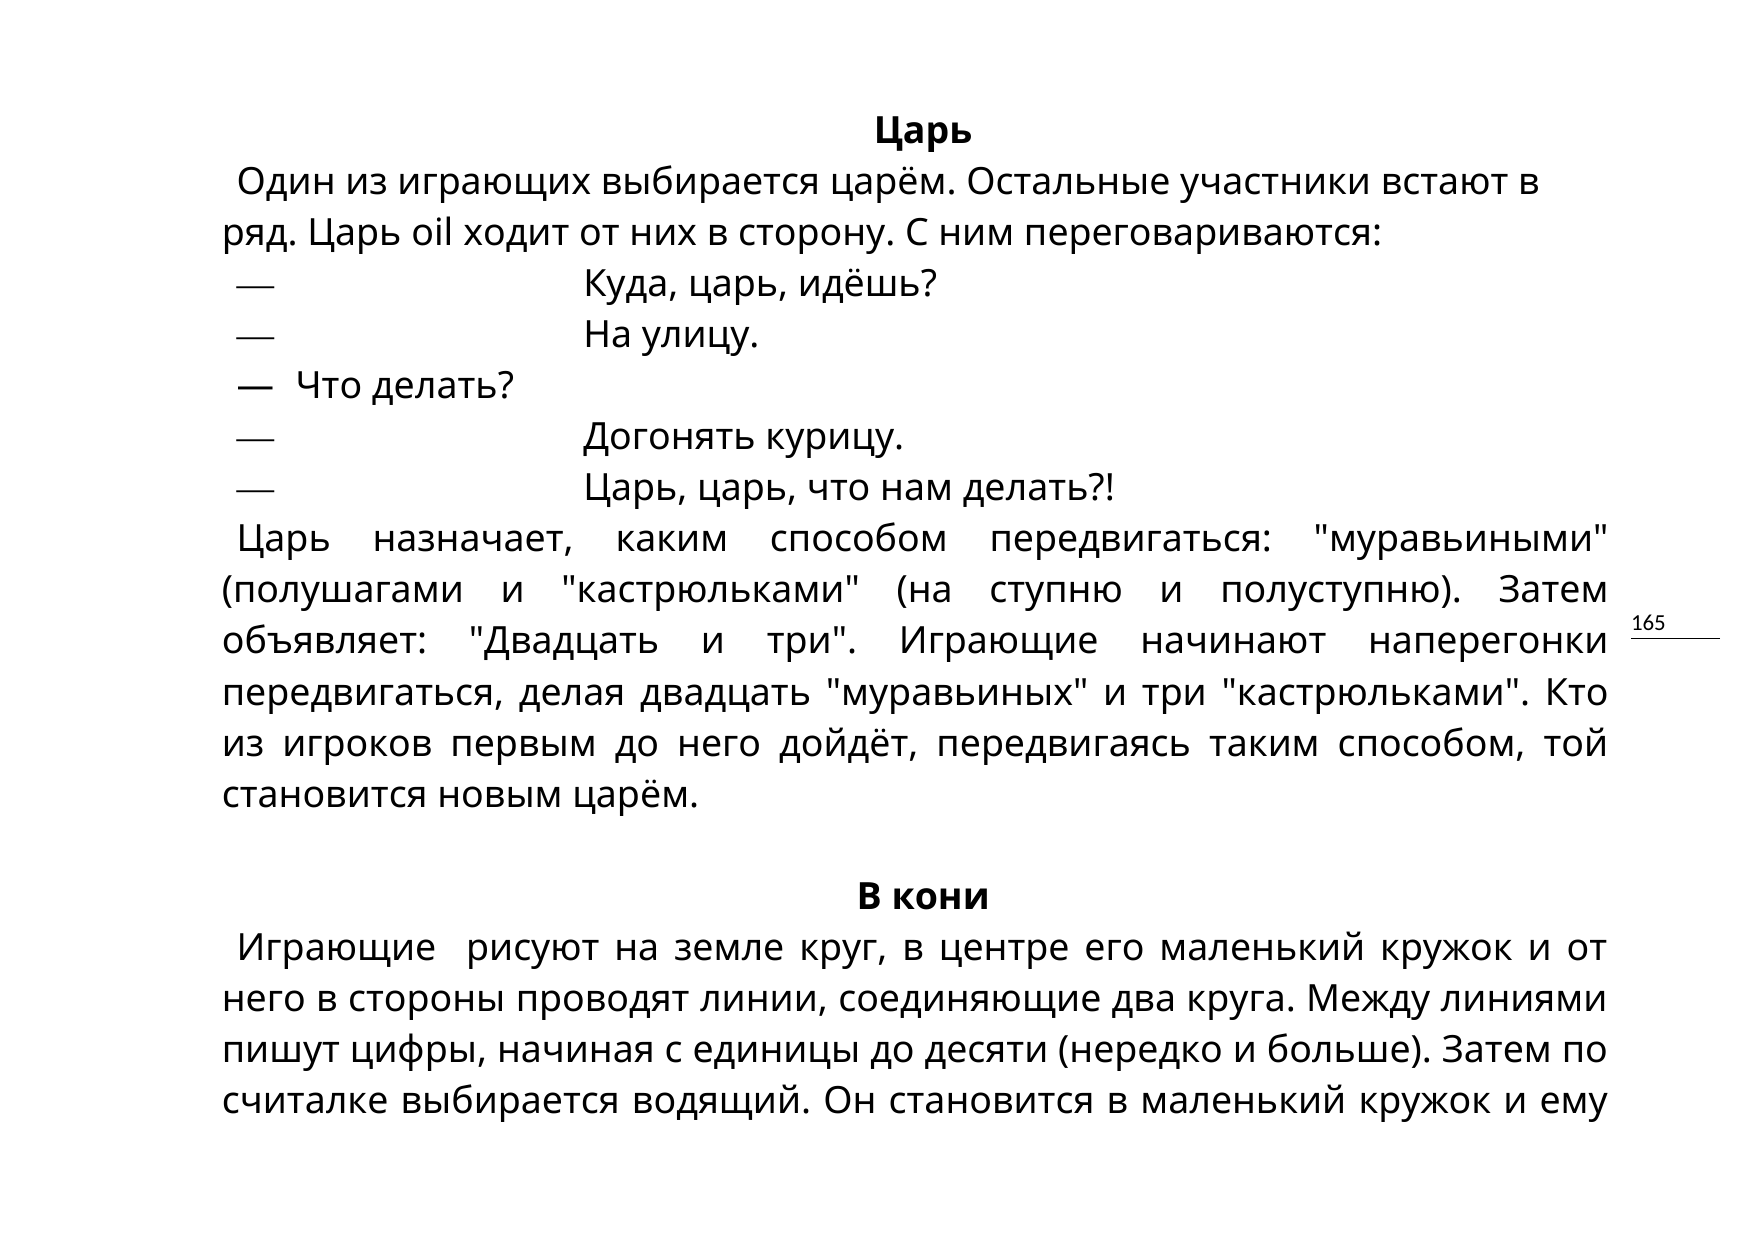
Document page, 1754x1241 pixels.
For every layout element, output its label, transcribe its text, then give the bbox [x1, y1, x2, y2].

text В кони [222, 869, 1609, 920]
text Царь [222, 103, 1609, 154]
text — Что делать? [222, 359, 1609, 410]
list Догонять курицу. [222, 410, 1609, 461]
list На улицу. [222, 308, 1609, 359]
text Царь назначает, каким способом передвигаться: "муравьиными" (полушагами и "кастрюльками" (на ступню и полуступню). Затем объявляет: "Двадцать и три". Играющие начинают наперегонки передвигаться, делая двадцать "муравьиных" и три "кастрюльками". Кто из игроков первым до него дойдёт, передвигаясь таким способом, той становится новым царём. [222, 512, 1609, 818]
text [222, 920, 1609, 1124]
list Куда, царь, идёшь? [222, 257, 1609, 308]
list Царь, царь, что нам делать?! [222, 461, 1609, 512]
text Один из играющих выбирается царём. Остальные участники встают в ряд. Царь oil ходит от них в сторону. С ним переговариваются: [222, 154, 1609, 257]
